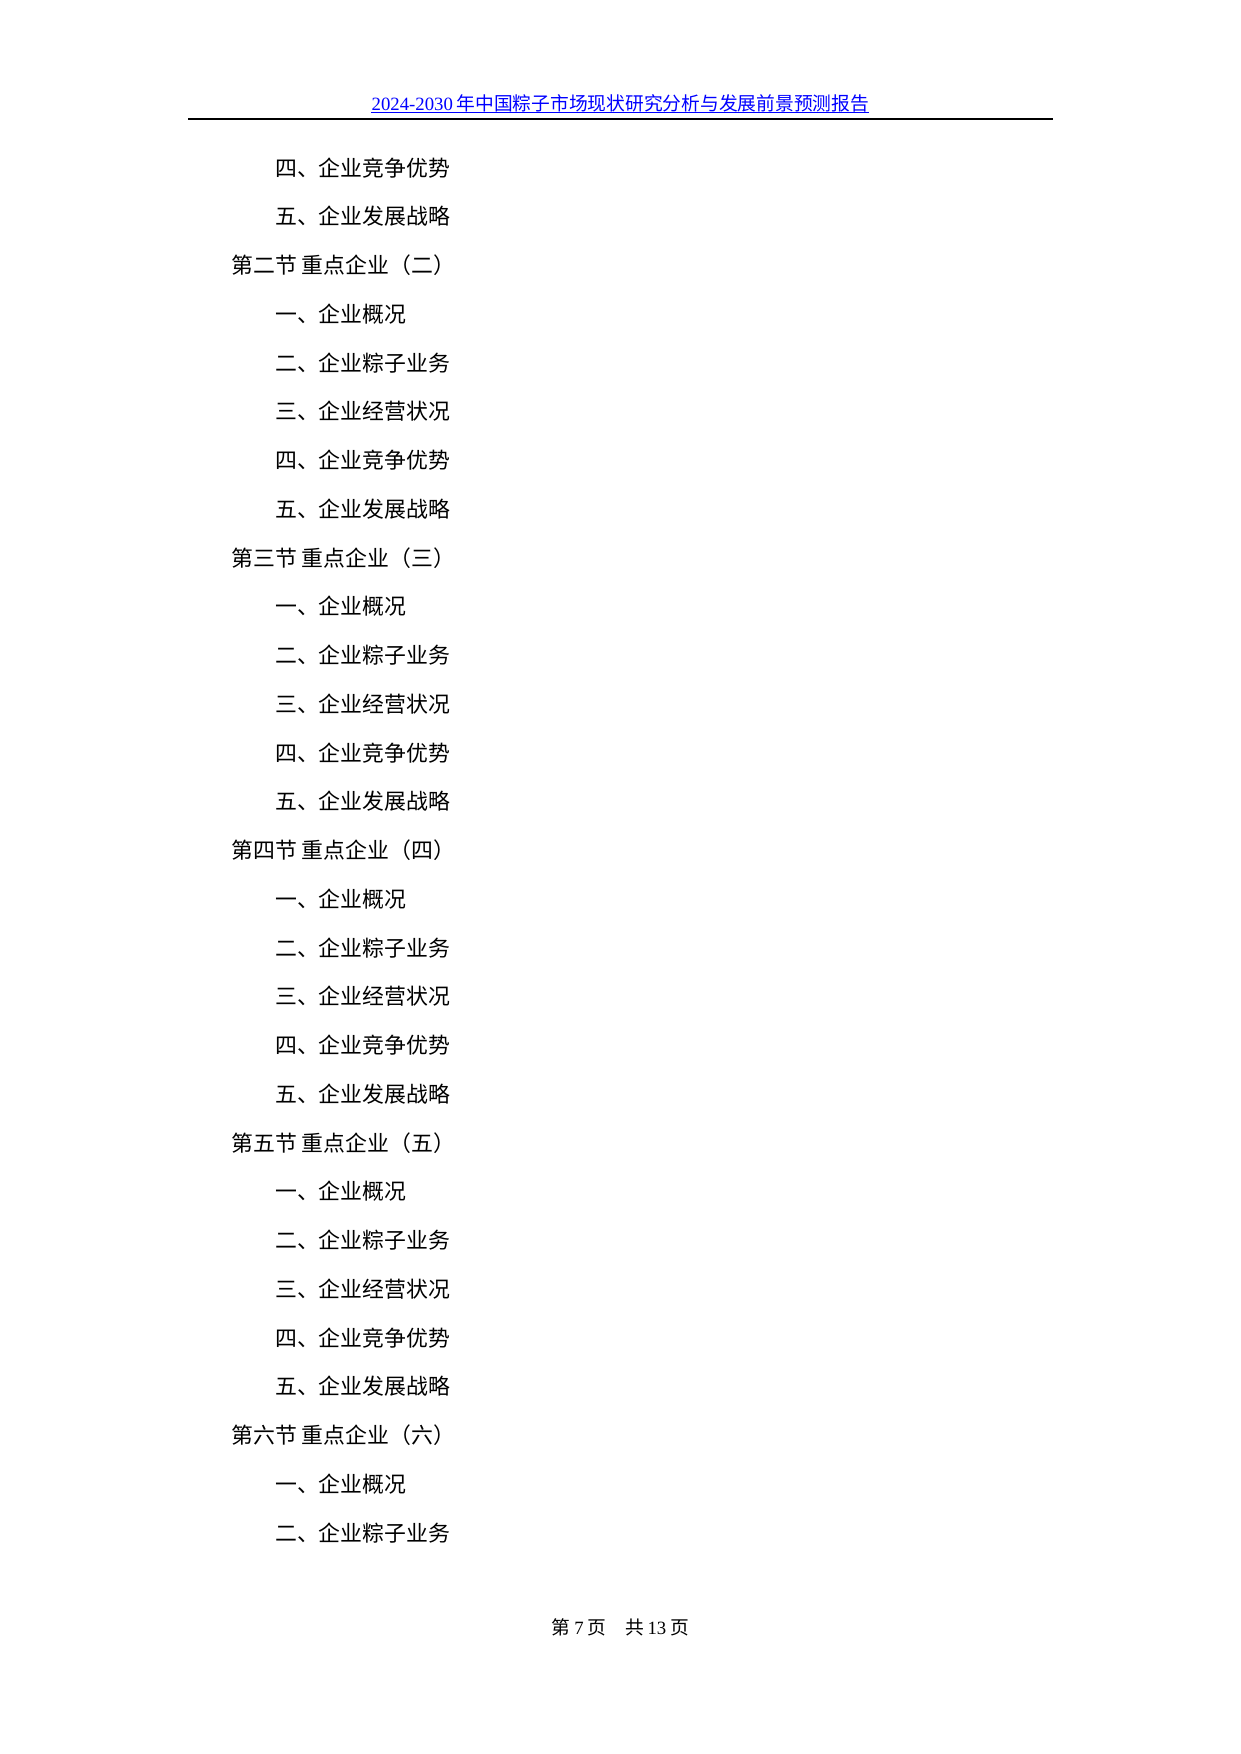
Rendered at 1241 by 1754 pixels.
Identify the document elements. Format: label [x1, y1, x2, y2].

text [187, 150, 1053, 1548]
